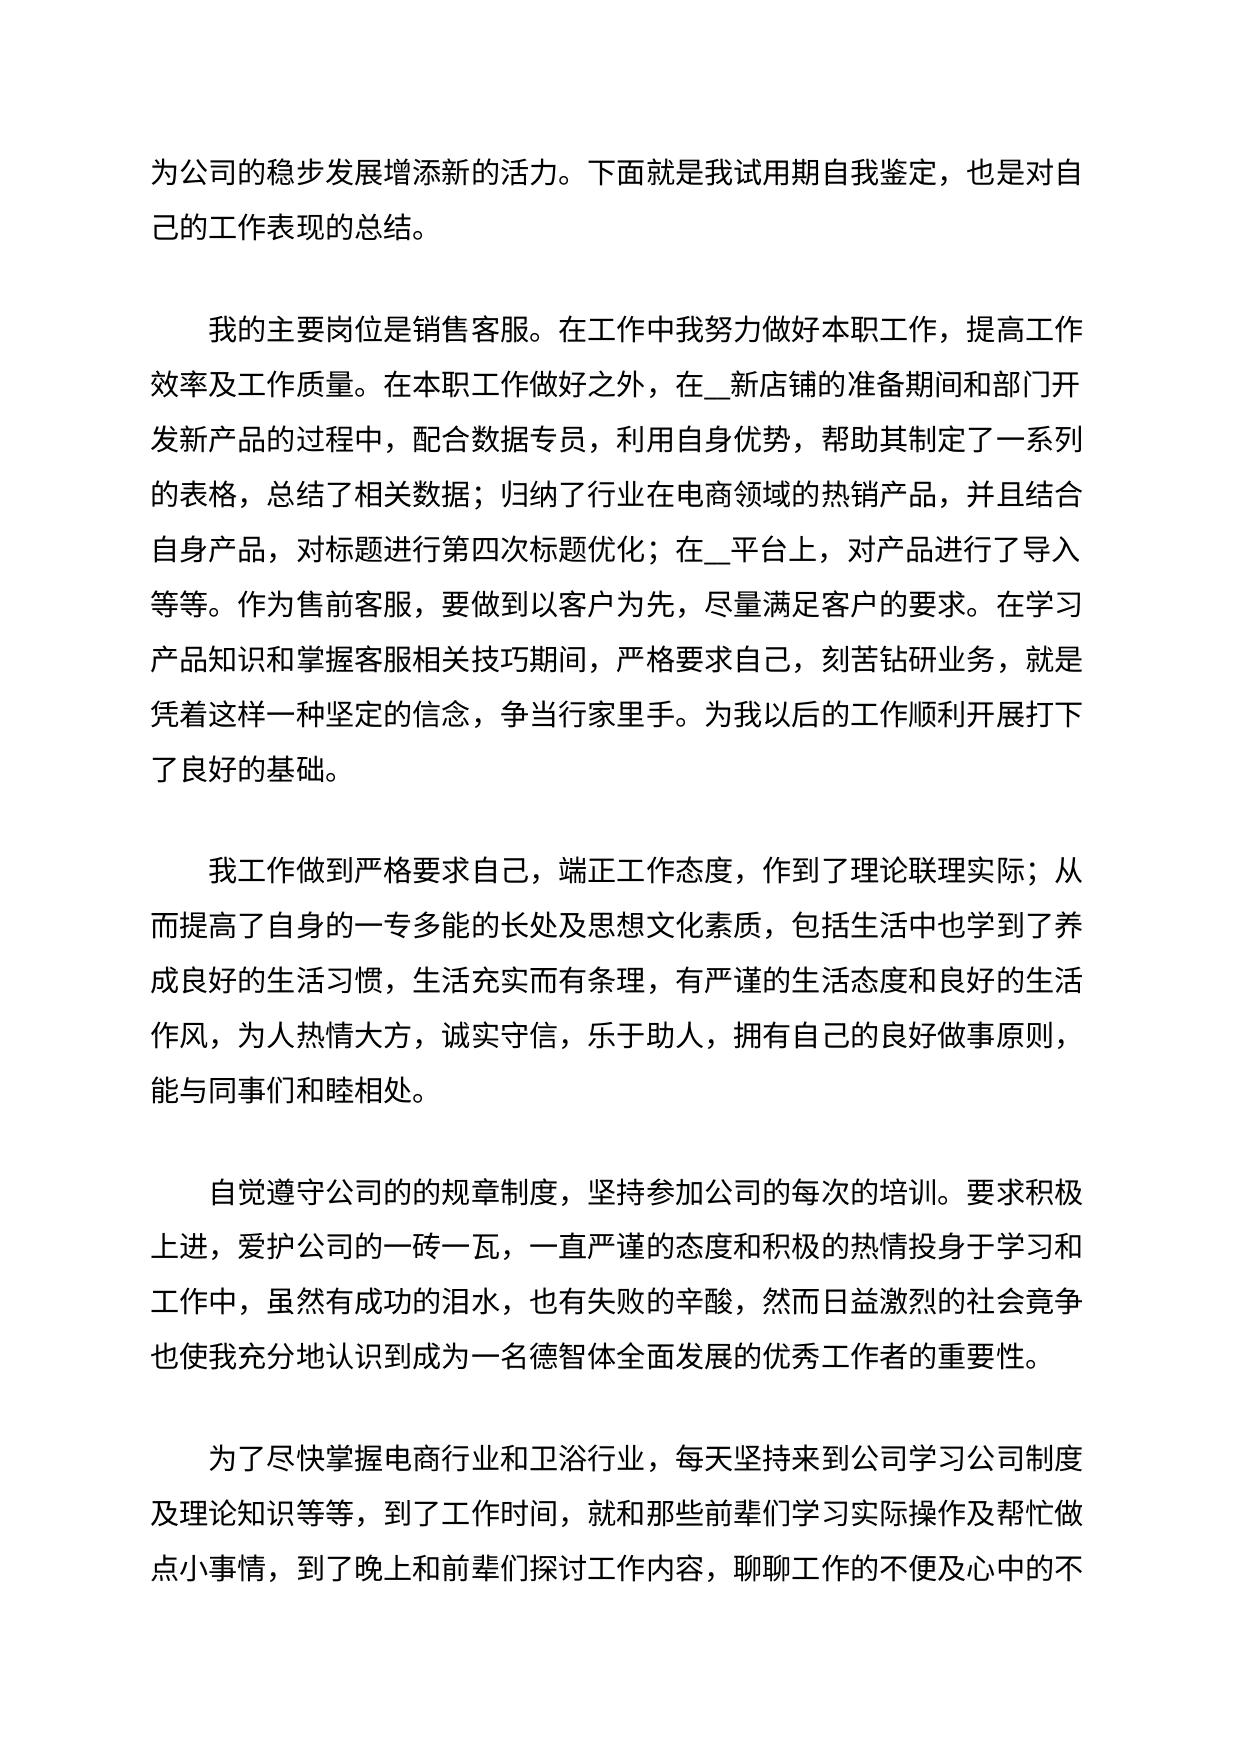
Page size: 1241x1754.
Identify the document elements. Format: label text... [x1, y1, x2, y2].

text 自觉遵守公司的的规章制度，坚持参加公司的每次的培训。要求积极上进，爱护公司的一砖一瓦，一直严谨的态度和积极的热情投身于学习和工作中，虽然有成功的泪水，也有失败的辛酸，然而日益激烈的社会竟争也使我充分地认识到成为一名德智体全面发展的优秀工作者的重要性。 [150, 1169, 1090, 1376]
text 我工作做到严格要求自己，端正工作态度，作到了理论联理实际；从而提高了自身的一专多能的长处及思想文化素质，包括生活中也学到了养成良好的生活习惯，生活充实而有条理，有严谨的生活态度和良好的生活作风，为人热情大方，诚实守信，乐于助人，拥有自己的良好做事原则，能与同事们和睦相处。 [150, 848, 1090, 1110]
text 我的主要岗位是销售客服。在工作中我努力做好本职工作，提高工作效率及工作质量。在本职工作做好之外，在__新店铺的准备期间和部门开发新产品的过程中，配合数据专员，利用自身优势，帮助其制定了一系列的表格，总结了相关数据；归纳了行业在电商领域的热销产品，并且结合自身产品，对标题进行第四次标题优化；在__平台上，对产品进行了导入等等。作为售前客服，要做到以客户为先，尽量满足客户的要求。在学习产品知识和掌握客服相关技巧期间，严格要求自己，刻苦钻研业务，就是凭着这样一种坚定的信念，争当行家里手。为我以后的工作顺利开展打下了良好的基础。 [150, 307, 1090, 788]
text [150, 1436, 1090, 1588]
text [150, 150, 1090, 247]
